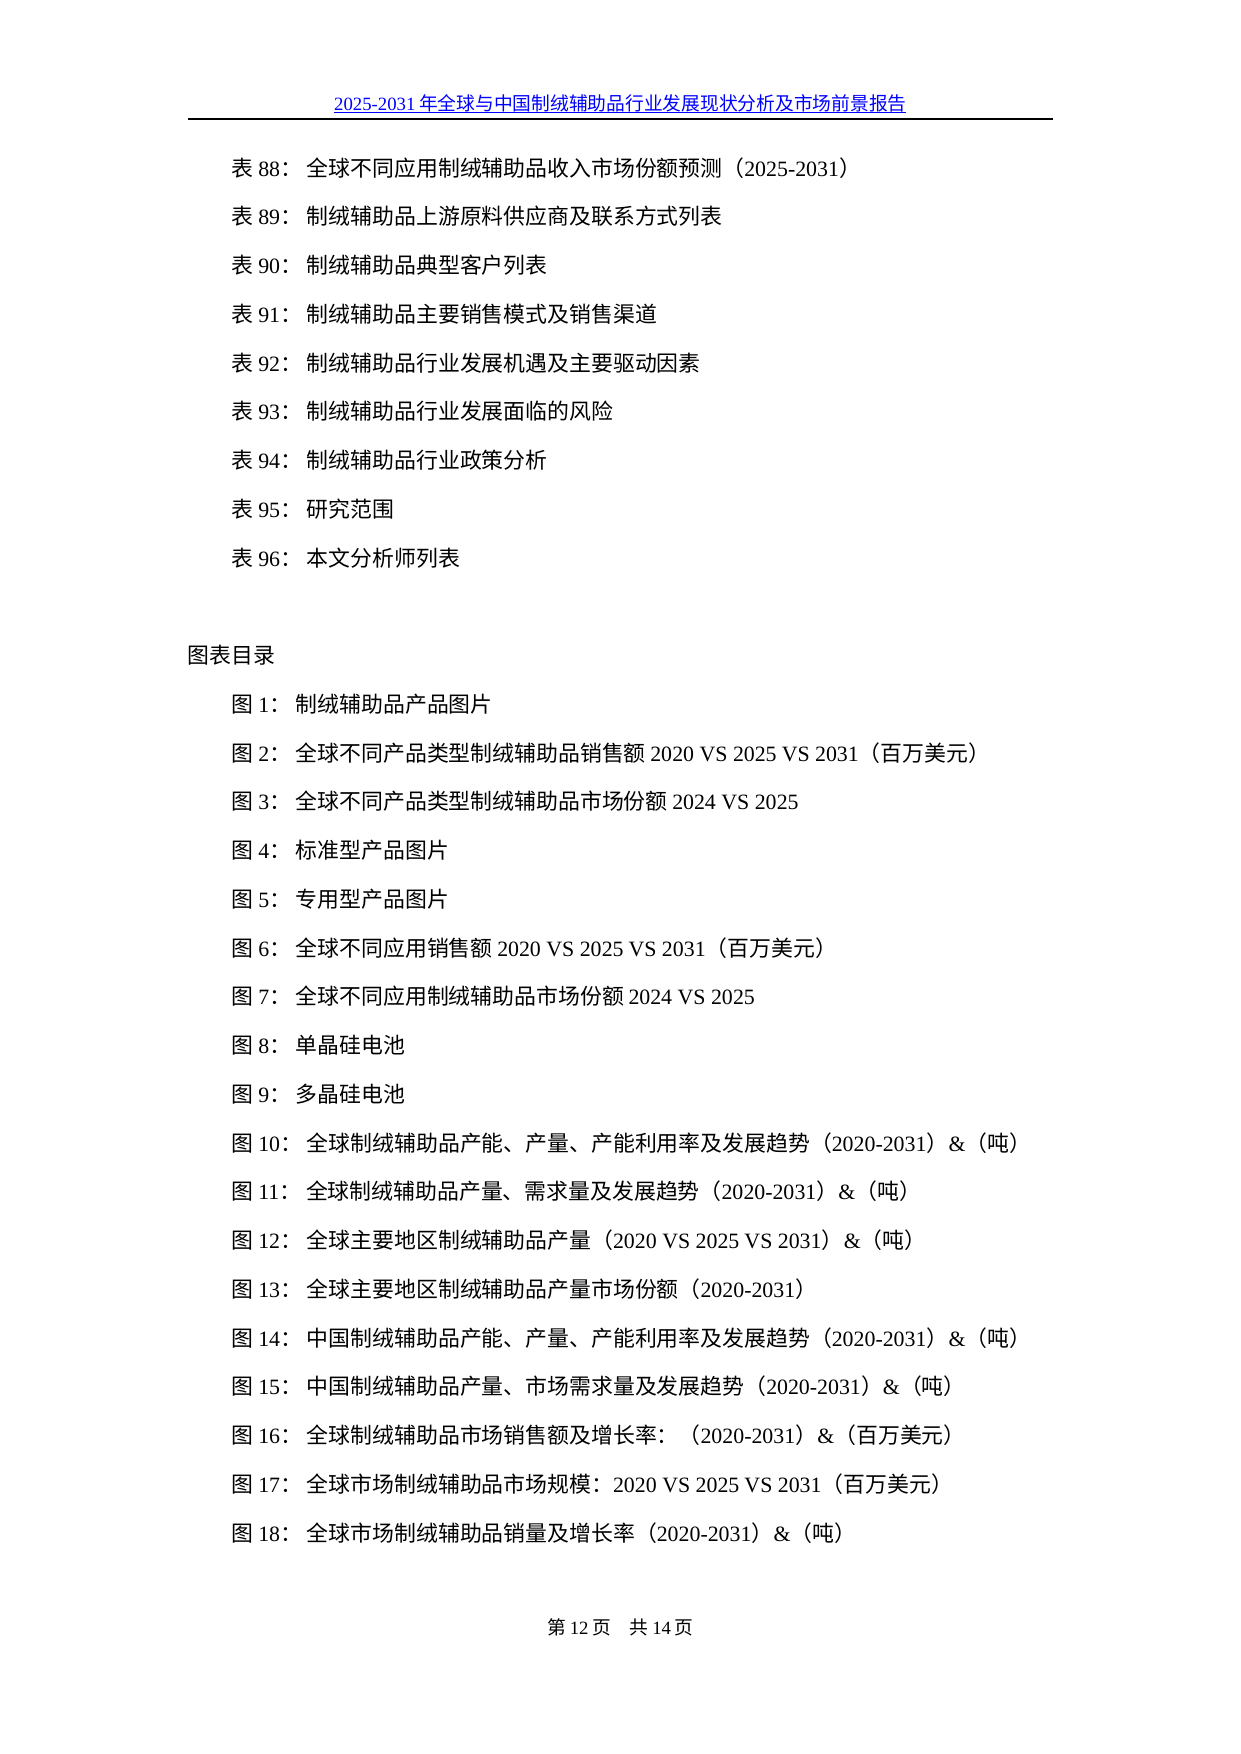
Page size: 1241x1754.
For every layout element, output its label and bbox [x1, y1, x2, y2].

text [187, 150, 1053, 1548]
